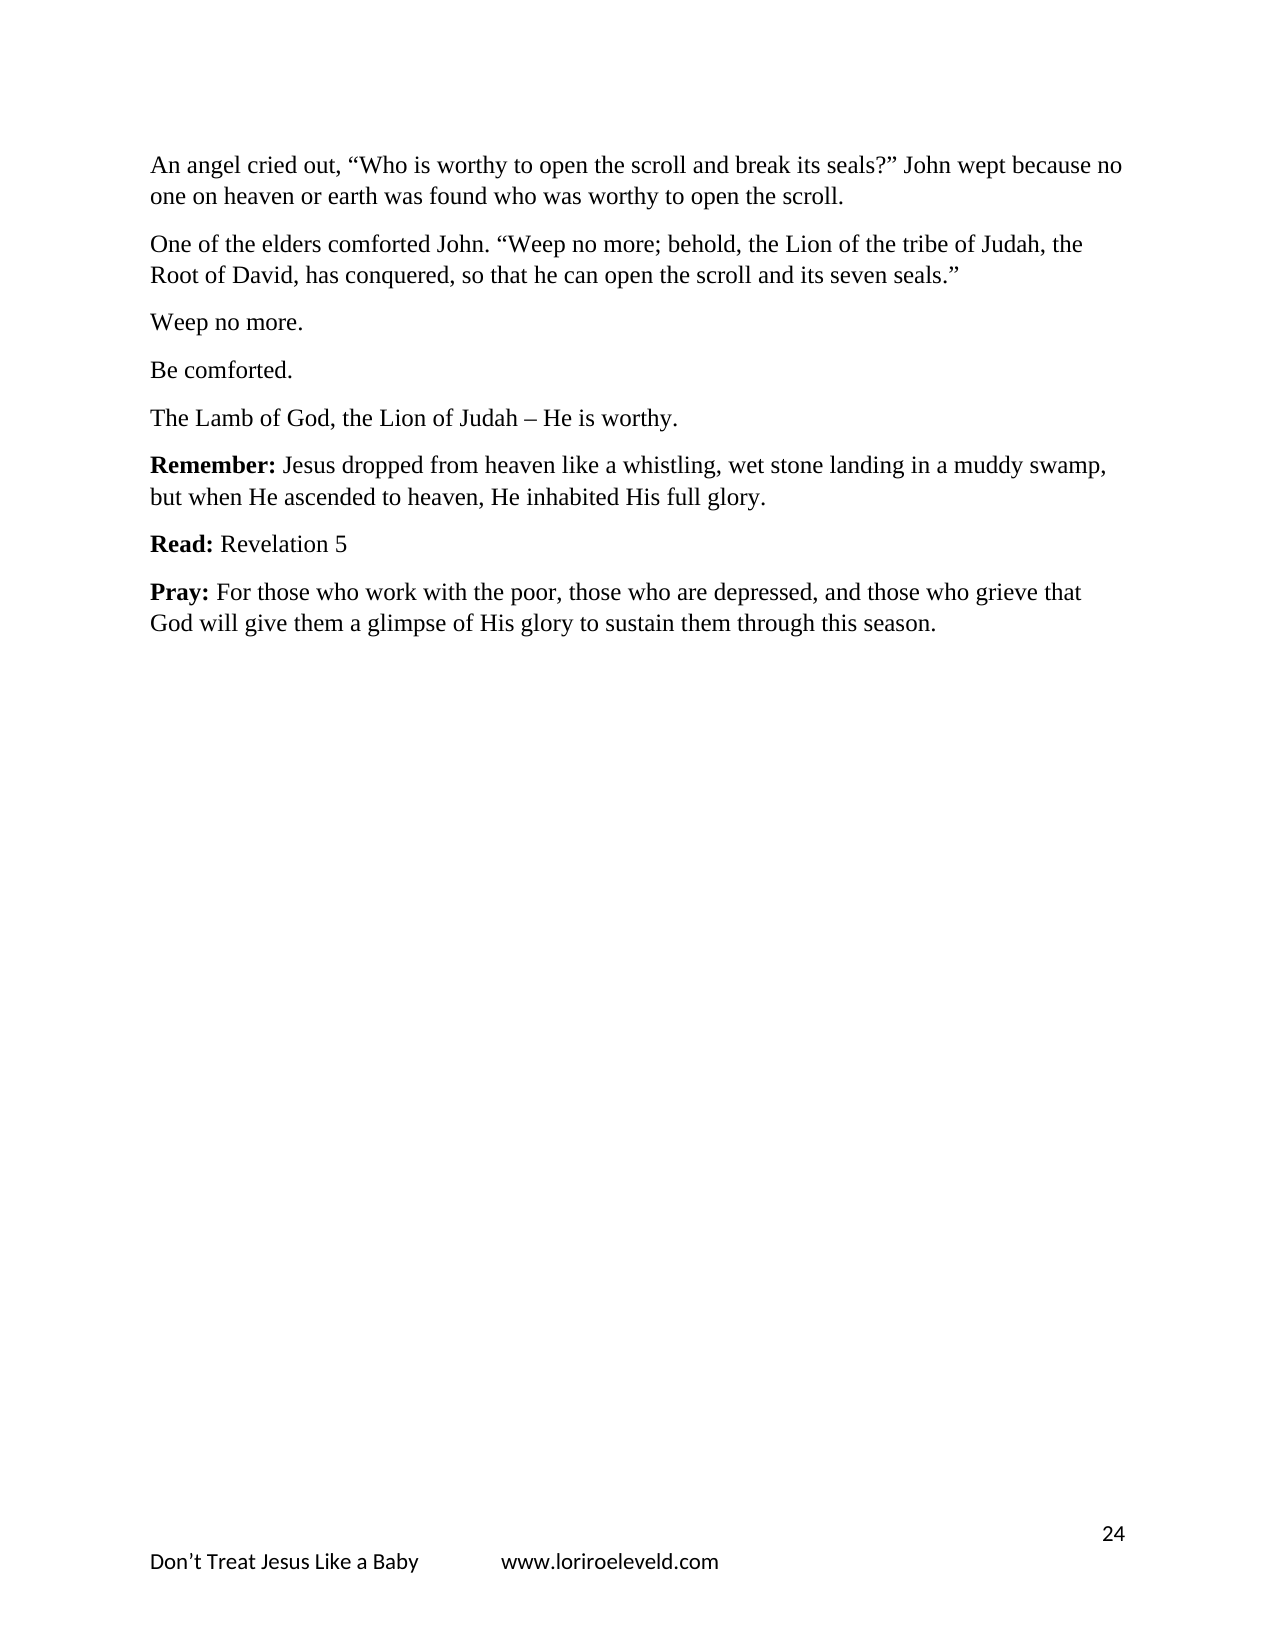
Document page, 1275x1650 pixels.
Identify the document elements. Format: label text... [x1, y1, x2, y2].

text Be comforted. [150, 355, 1125, 384]
text Pray: For those who work with the poor, those who are depressed, and those who grieve that God will give them a glimpse of His glory to sustain them through this season. [150, 577, 1125, 637]
text An angel cried out, “Who is worthy to open the scroll and break its seals?” John wept because no one on heaven or earth was found who was worthy to open the scroll. [150, 150, 1125, 210]
text Remember: Jesus dropped from heaven like a whistling, wet stone landing in a muddy swamp, but when He ascended to heaven, He inhabited His full glory. [150, 451, 1125, 510]
text One of the elders comforted John. “Weep no more; behold, the Lion of the tribe of Judah, the Root of David, has conquered, so that he can open the scroll and its seven seals.” [150, 229, 1125, 288]
text The Lamb of God, the Lion of Judah – He is worthy. [150, 403, 1125, 432]
text Weep no more. [150, 307, 1125, 336]
text Read: Revelation 5 [150, 529, 1125, 558]
